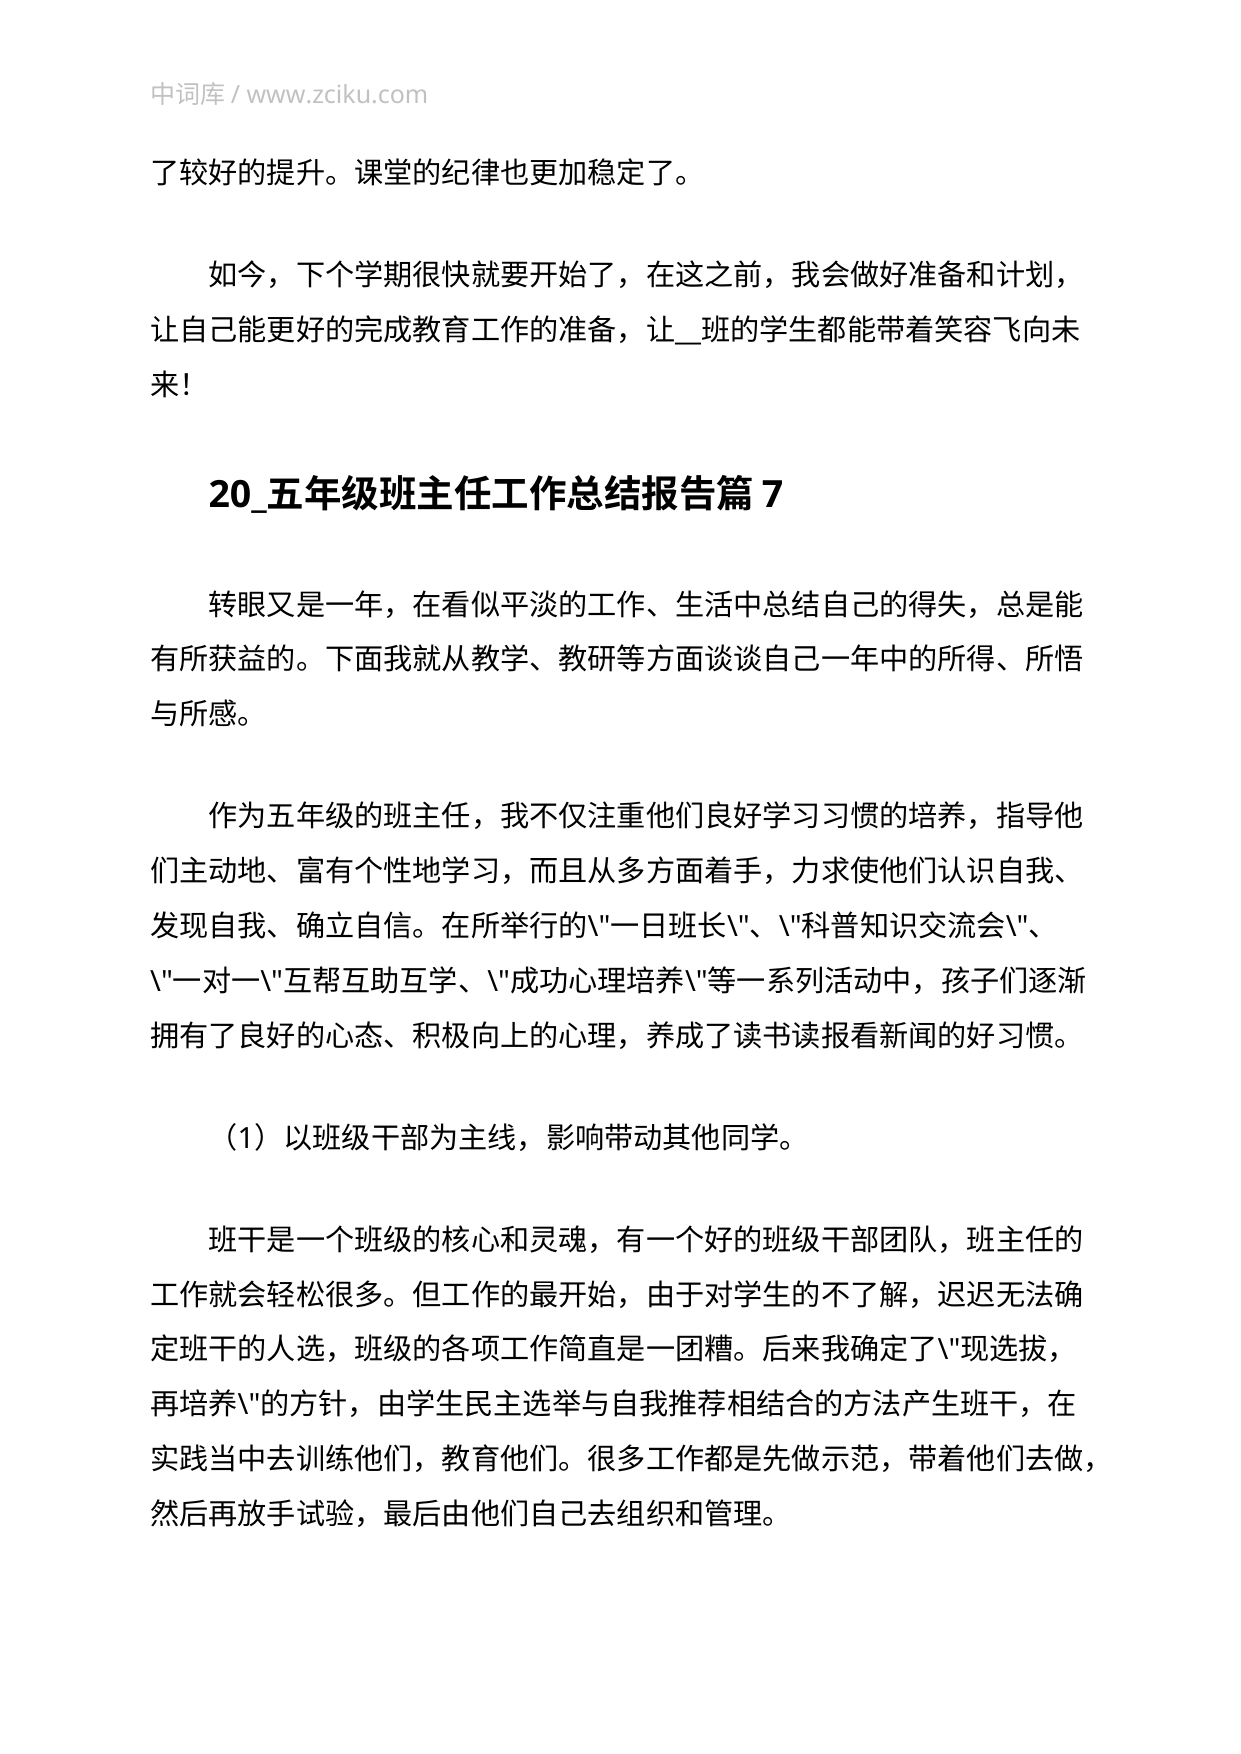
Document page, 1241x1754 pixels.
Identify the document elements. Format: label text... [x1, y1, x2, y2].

text 转眼又是一年，在看似平淡的工作、生活中总结自己的得失，总是能有所获益的。下面我就从教学、教研等方面谈谈自己一年中的所得、所悟与所感。 [150, 581, 1090, 733]
text 班干是一个班级的核心和灵魂，有一个好的班级干部团队，班主任的工作就会轻松很多。但工作的最开始，由于对学生的不了解，迟迟无法确定班干的人选，班级的各项工作简直是一团糟。后来我确定了\"现选拔，再培养\"的方针，由学生民主选举与自我推荐相结合的方法产生班干，在实践当中去训练他们，教育他们。很多工作都是先做示范，带着他们去做，然后再放手试验，最后由他们自己去组织和管理。 [150, 1216, 1090, 1533]
text 如今，下个学期很快就要开始了，在这之前，我会做好准备和计划，让自己能更好的完成教育工作的准备，让__班的学生都能带着笑容飞向未来！ [150, 252, 1090, 404]
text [150, 150, 1090, 192]
text 20_五年级班主任工作总结报告篇7 [150, 463, 1090, 518]
text 作为五年级的班主任，我不仅注重他们良好学习习惯的培养，指导他们主动地、富有个性地学习，而且从多方面着手，力求使他们认识自我、发现自我、确立自信。在所举行的\"一日班长\"、\"科普知识交流会\"、\"一对一\"互帮互助互学、\"成功心理培养\"等一系列活动中，孩子们逐渐拥有了良好的心态、积极向上的心理，养成了读书读报看新闻的好习惯。 [150, 793, 1090, 1055]
text （1）以班级干部为主线，影响带动其他同学。 [150, 1114, 1090, 1157]
